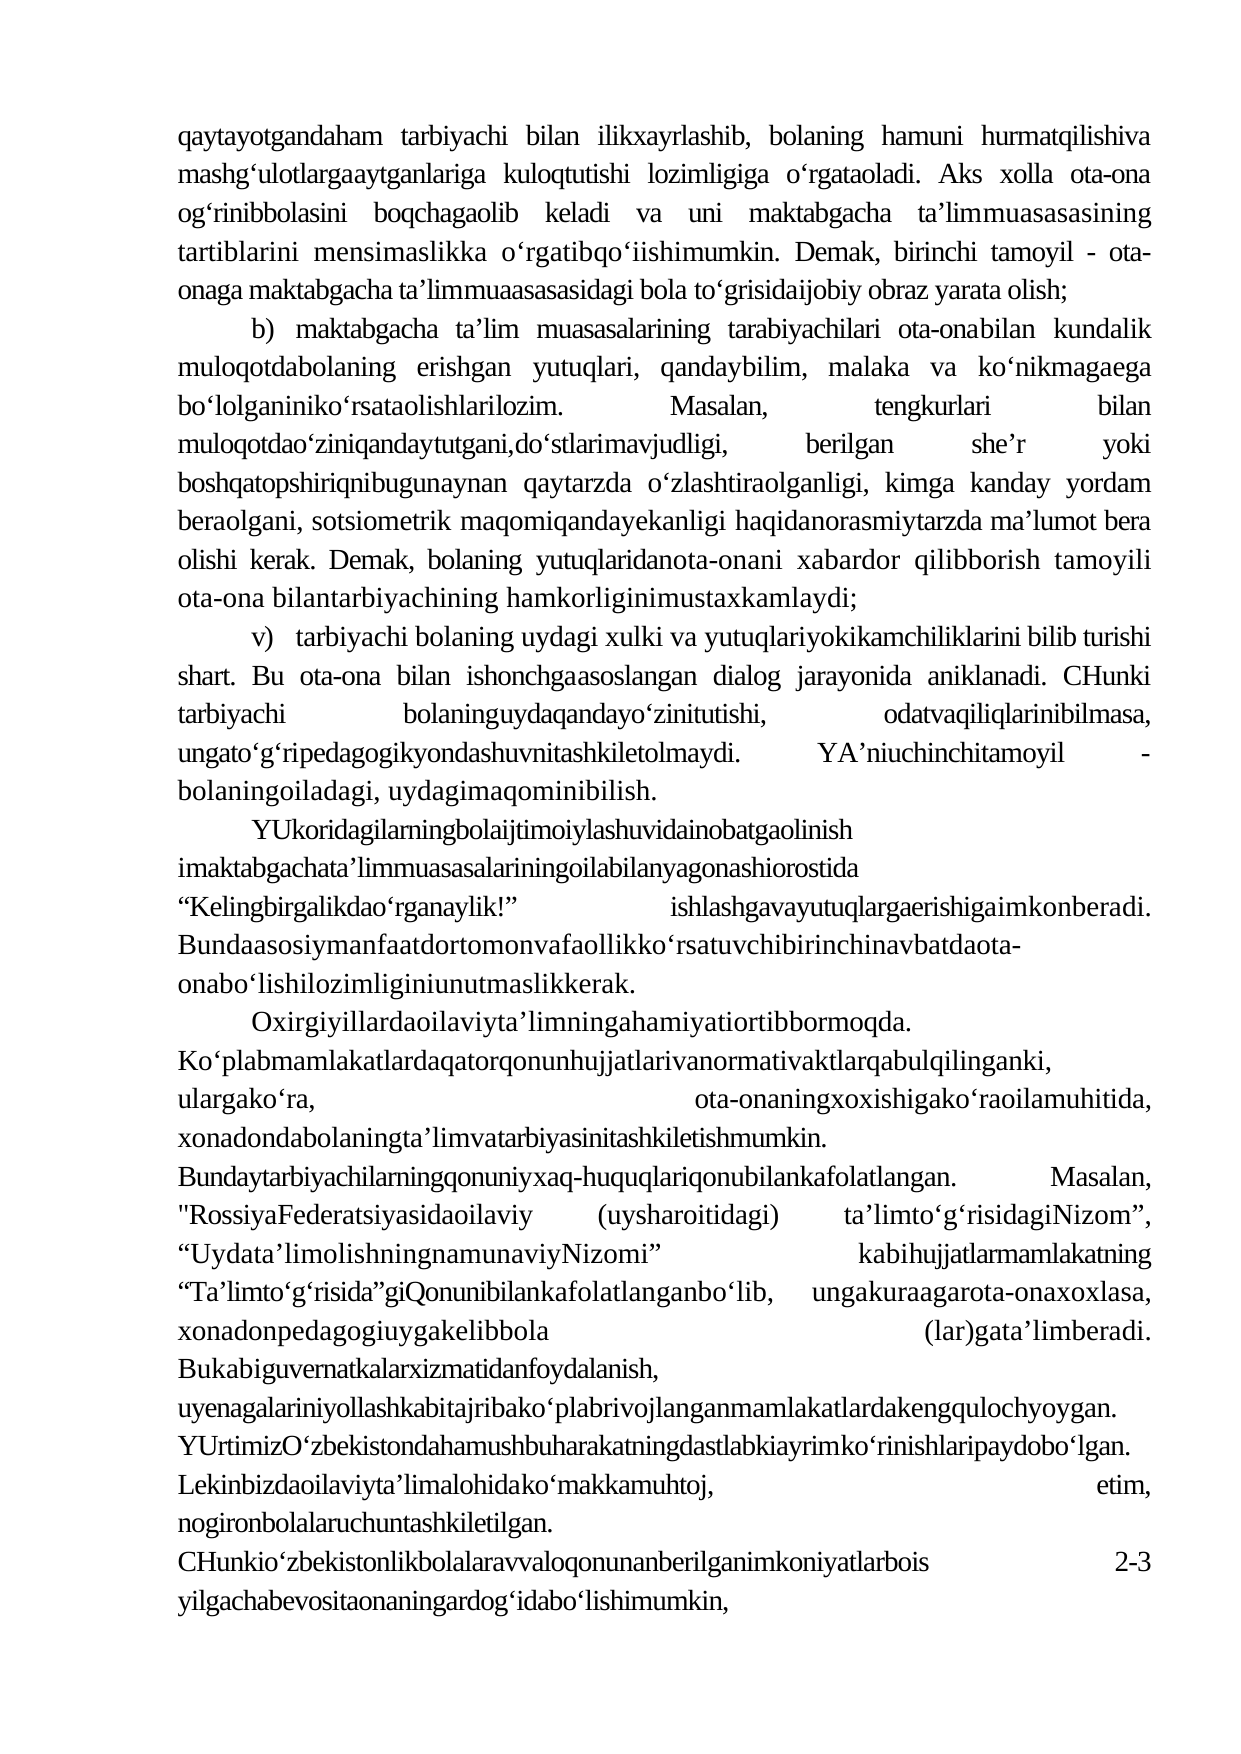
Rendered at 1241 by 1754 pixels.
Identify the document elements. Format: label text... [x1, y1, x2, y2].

text v) tarbiyachi bolaning uydagi xulki va yutuqlariyokikamchiliklarini bilib turishi shart. Bu ota-ona bilan ishonchgaasoslangan dialog jarayonida aniklanadi. CHunki tarbiyachi bolaninguydaqandayo‘zinitutishi, odatvaqiliqlarinibilmasa, ungato‘g‘ripedagogikyondashuvnitashkiletolmaydi. YA’niuchinchitamoyil -bolaningoiladagi, uydagimaqominibilish. [177, 619, 1152, 807]
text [177, 1004, 1152, 1616]
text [177, 118, 1152, 306]
text YUkoridagilarningbolaijtimoiylashuvidainobatgaolinishimaktabgachata’limmuasasalariningoilabilanyagonashiorostida “Kelingbirgalikdao‘rganaylik!” ishlashgavayutuqlargaerishigaimkonberadi. Bundaasosiymanfaatdortomonvafaollikko‘rsatuvchibirinchinavbatdaota-onabo‘lishilozimliginiunutmaslikkerak. [177, 812, 1152, 999]
text b) maktabgacha ta’lim muasasalarining tarabiyachilari ota-onabilan kundalik muloqotdabolaning erishgan yutuqlari, qandaybilim, malaka va ko‘nikmagaega bo‘lolganiniko‘rsataolishlarilozim. Masalan, tengkurlari bilan muloqotdao‘ziniqandaytutgani,do‘stlarimavjudligi, berilgan she’r yoki boshqatopshiriqnibugunaynan qaytarzda o‘zlashtiraolganligi, kimga kanday yordam beraolgani, sotsiometrik maqomiqandayekanligi haqidanorasmiytarzda ma’lumot bera olishi kerak. Demak, bolaning yutuqlaridanota-onani xabardor qilibborish tamoyili ota-ona bilantarbiyachining hamkorliginimustaxkamlaydi; [177, 311, 1152, 614]
